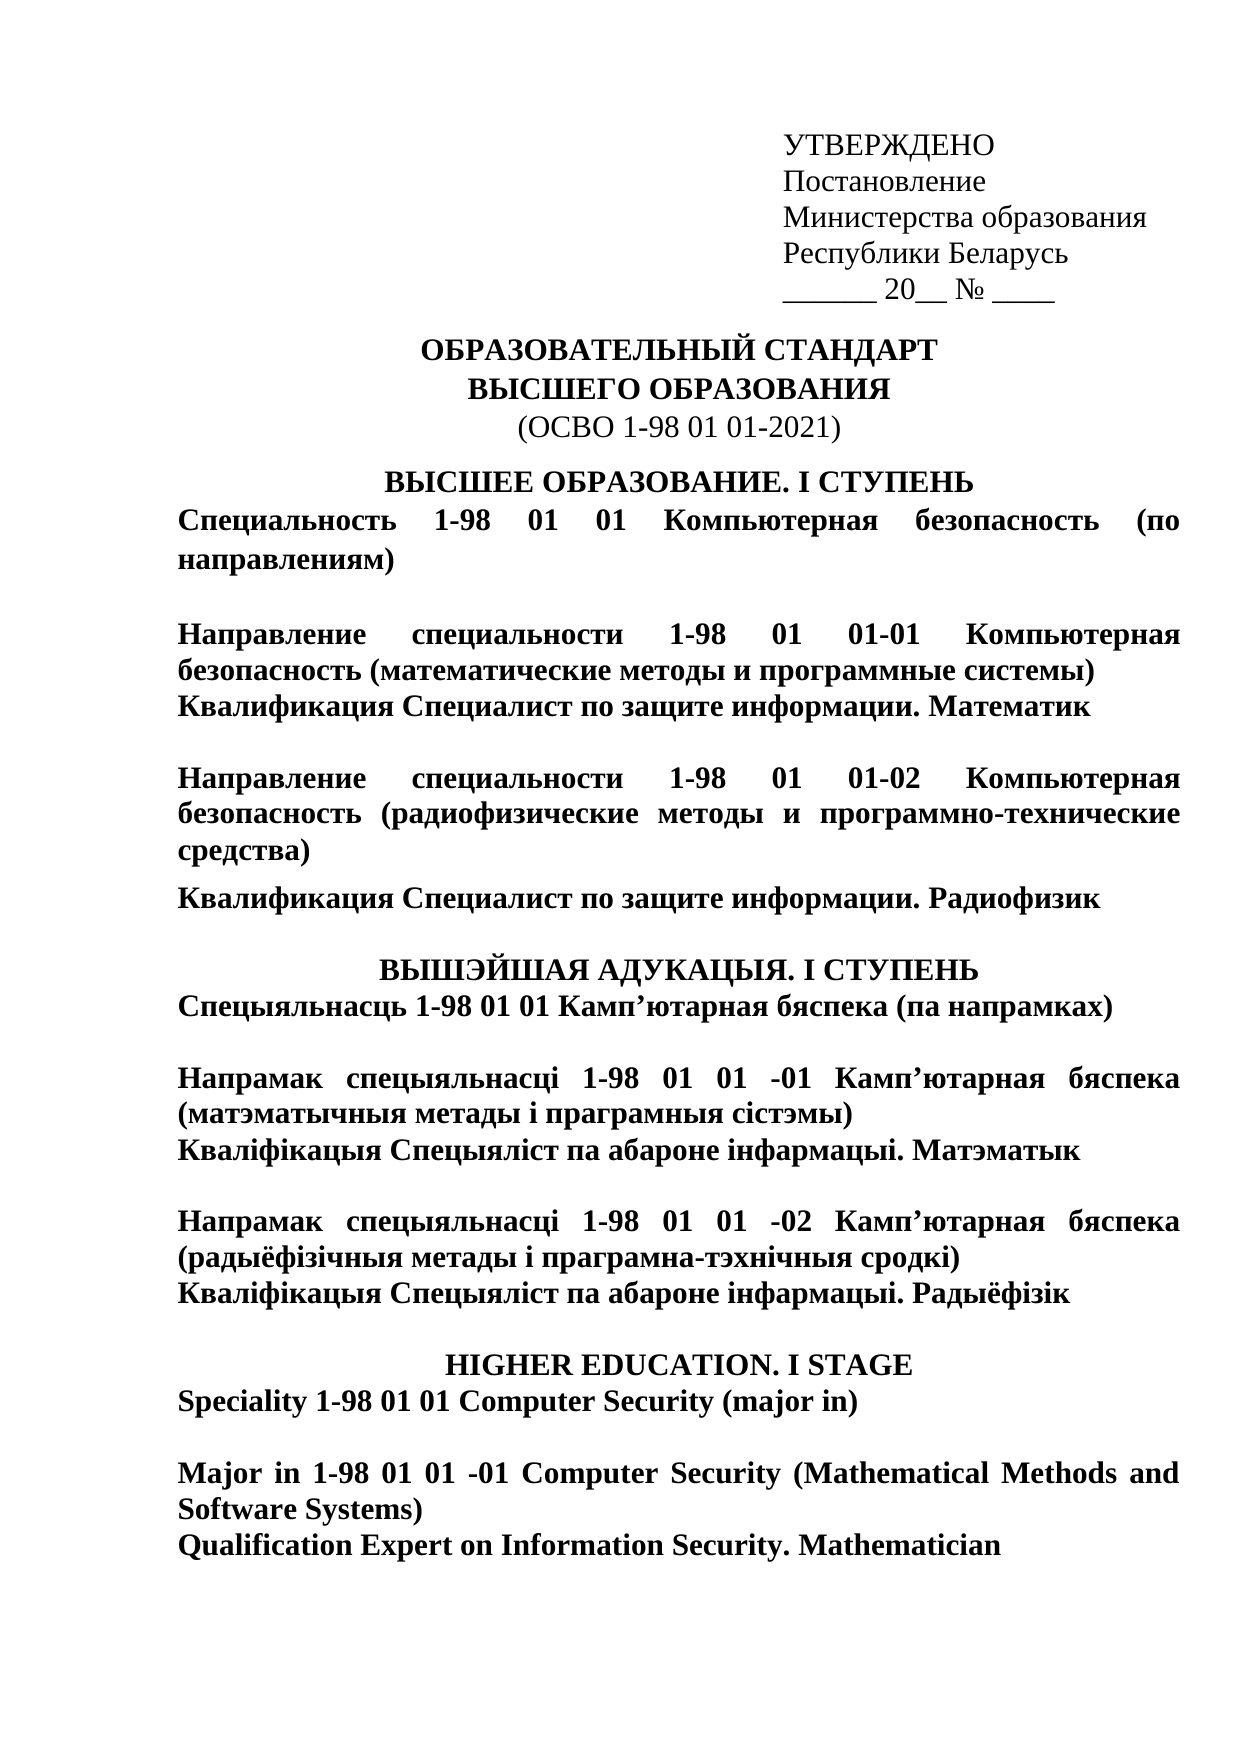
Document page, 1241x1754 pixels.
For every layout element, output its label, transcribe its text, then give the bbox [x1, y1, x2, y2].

text Направление специальности 1-98 01 01-01 Компьютерная безопасность (математические методы и программные системы) [177, 615, 1181, 687]
text Qualification Expert on Information Security. Mathematician [177, 1526, 1181, 1562]
text Major in 1-98 01 01 -01 Computer Security (Mathematical Methods and Software Systems) [177, 1454, 1181, 1526]
text Напрамак спецыяльнасцi 1-98 01 01 -01 Камп’ютарная бяспека (матэматычныя метады i праграмныя сiстэмы) [177, 1059, 1181, 1131]
text (ОСВО 1-98 01 01-2021) [177, 409, 1181, 444]
text ОБРАЗОВАТЕЛЬНЫЙ СТАНДАРТ [177, 331, 1181, 367]
text ВЫСШЕЕ ОБРАЗОВАНИЕ. I СТУПЕНЬ [177, 463, 1181, 499]
text Постановление Министерства образования Республики Беларусь [783, 162, 1181, 270]
text Специальность 1-98 01 01 Компьютерная безопасность (по направлениям) [177, 502, 1181, 576]
text Кваліфікацыя Спецыялiст па абароне iнфармацыi. Радыёфізік [177, 1274, 1181, 1310]
text Спецыяльнасць 1-98 01 01 Камп’ютарная бяспека (па напрамках) [177, 987, 1181, 1023]
text ВЫШЭЙШАЯ АДУКАЦЫЯ. I СТУПЕНЬ [177, 951, 1181, 987]
text Квалификация Специалист по защите информации. Математик [177, 687, 1181, 723]
text ______ 20__ № ____ [783, 270, 1181, 306]
text Напрамак спецыяльнасцi 1-98 01 01 -02 Камп’ютарная бяспека (радыёфiзiчныя метады i праграмна-тэхнiчныя сродкi) [177, 1203, 1181, 1274]
text Квалификация Специалист по защите информации. Радиофизик [177, 879, 1181, 915]
text ВЫСШЕГО ОБРАЗОВАНИя [177, 370, 1181, 406]
text Кваліфікацыя Спецыялiст па абароне iнфармацыi. Матэматык [177, 1131, 1181, 1167]
text Speciality 1-98 01 01 Computer Security (major in) [177, 1382, 1181, 1418]
text HIGHER EDUCATION. I STAGE [177, 1346, 1181, 1382]
text УТВЕРЖДЕНО [783, 126, 1181, 162]
text Направление специальности 1-98 01 01-02 Компьютерная безопасность (радиофизические методы и программно-технические средства) [177, 759, 1181, 867]
